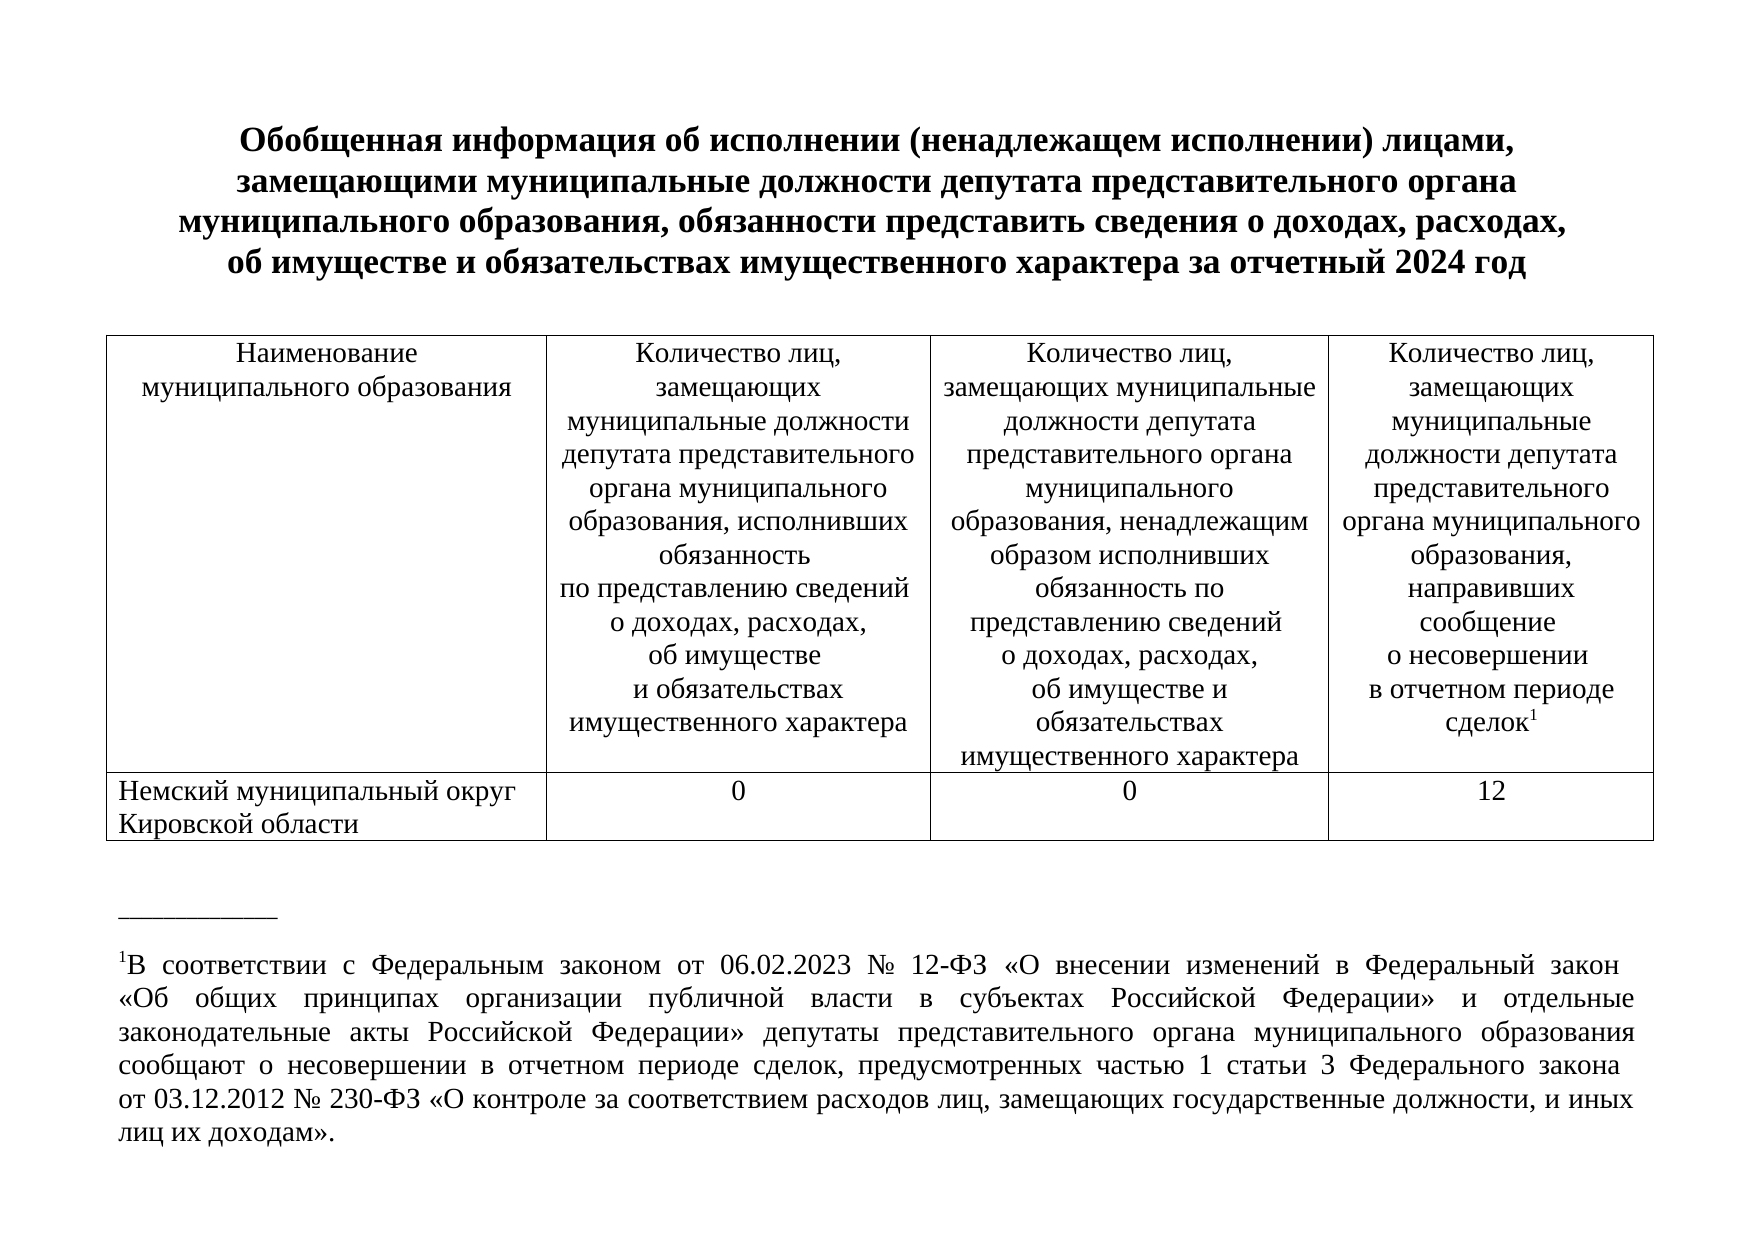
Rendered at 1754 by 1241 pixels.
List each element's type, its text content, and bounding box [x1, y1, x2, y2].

table_cell 0 [547, 773, 930, 840]
text 1В соответствии с Федеральным законом от 06.02.2023 № 12-ФЗ «О внесении изменений в Федеральный закон «Об общих принципах организации публичной власти в субъектах Российской Федерации» и отдельные законодательные акты Российской Федерации» депутаты представительного органа муниципального образования сообщают о несовершении в отчетном периоде сделок, предусмотренных частью 1 статьи 3 Федерального закона от 03.12.2012 № 230-ФЗ «О контроле за соответствием расходов лиц, замещающих государственные должности, и иных лиц их доходам». [118, 947, 1636, 1148]
table_cell 0 [931, 773, 1328, 840]
table_cell 12 [1329, 773, 1653, 840]
table_header Наименование муниципального образования [107, 336, 546, 772]
table_cell Немский муниципальный округ Кировской области [107, 773, 546, 840]
text Обобщенная информация об исполнении (ненадлежащем исполнении) лицами, замещающими муниципальные должности депутата представительного органа муниципального образования, обязанности представить сведения о доходах, расходах, об имуществе и обязательствах имущественного характера за отчетный 2024 год [118, 118, 1636, 281]
table_header Количество лиц, замещающих муниципальные должности депутата представительного органа муниципального образования, направивших сообщение о несовершении в отчетном периоде сделок1 [1329, 336, 1653, 772]
text ______________ [118, 894, 1636, 922]
table_header Количество лиц, замещающих муниципальные должности депутата представительного органа муниципального образования, ненадлежащим образом исполнивших обязанность по представлению сведений о доходах, расходах, об имуществе и обязательствах имущественного характера [931, 336, 1328, 772]
table_header Количество лиц, замещающих муниципальные должности депутата представительного органа муниципального образования, исполнивших обязанность по представлению сведений о доходах, расходах, об имуществе и обязательствах имущественного характера [547, 336, 930, 772]
